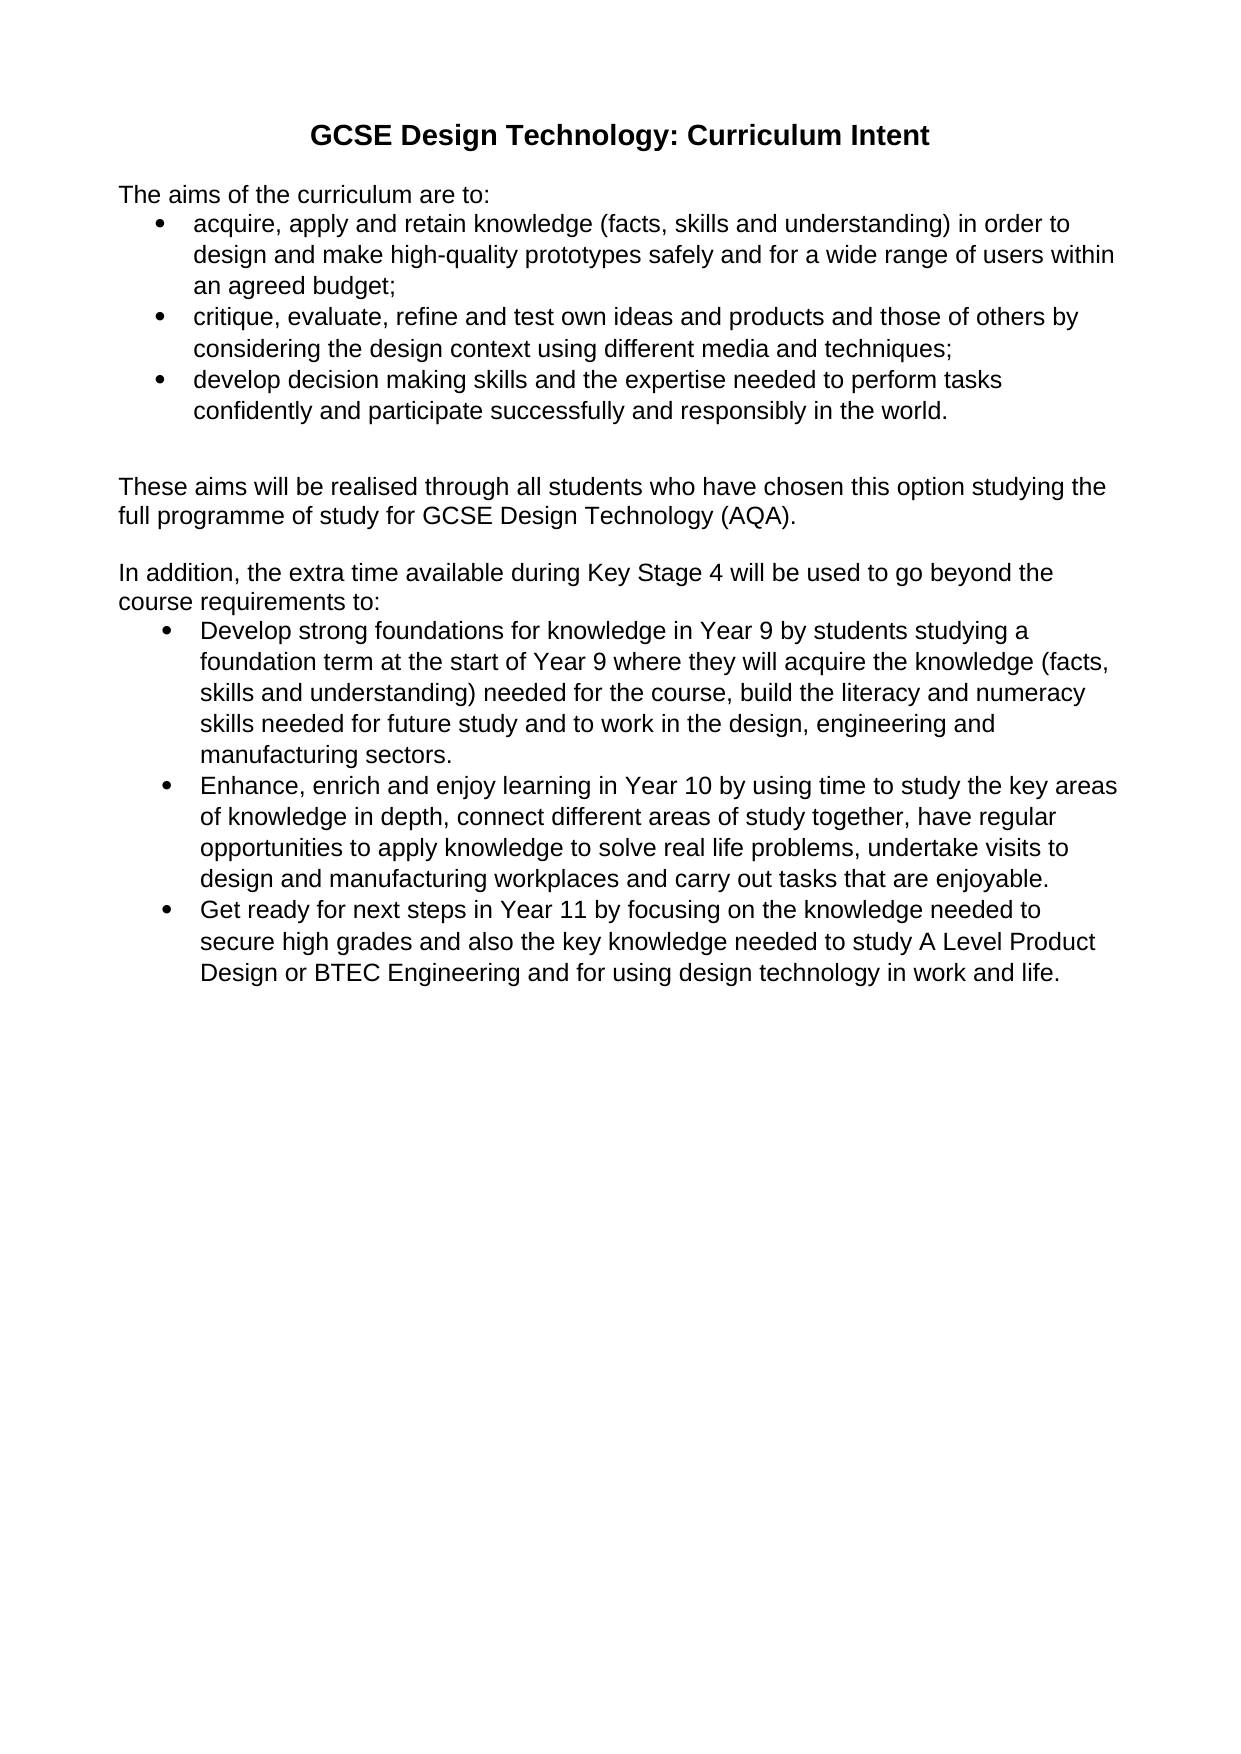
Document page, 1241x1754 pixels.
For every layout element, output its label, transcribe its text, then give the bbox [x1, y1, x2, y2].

list Enhance, enrich and enjoy learning in Year 10 by using time to study the key areas of knowledge in depth, connect different areas of study together, have regular opportunities to apply knowledge to solve real life problems, undertake visits to design and manufacturing workplaces and carry out tasks that are enjoyable. [162, 771, 1122, 893]
text GCSE Design Technology: Curriculum Intent [118, 118, 1122, 152]
text In addition, the extra time available during Key Stage 4 will be used to go beyond the course requirements to: [118, 558, 1122, 616]
list develop decision making skills and the expertise needed to perform tasks confidently and participate successfully and responsibly in the world. [156, 364, 1122, 424]
list acquire, apply and retain knowledge (facts, skills and understanding) in order to design and make high-quality prototypes safely and for a wide range of users within an agreed budget; [156, 209, 1122, 300]
text The aims of the curriculum are to: [118, 180, 1122, 209]
list critique, evaluate, refine and test own ideas and products and those of others by considering the design context using different media and techniques; [156, 302, 1122, 362]
text These aims will be realised through all students who have chosen this option studying the full programme of study for GCSE Design Technology (AQA). [118, 472, 1122, 530]
list Get ready for next steps in Year 11 by focusing on the knowledge needed to secure high grades and also the key knowledge needed to study A Level Product Design or BTEC Engineering and for using design technology in work and life. [162, 896, 1122, 986]
list Develop strong foundations for knowledge in Year 9 by students studying a foundation term at the start of Year 9 where they will acquire the knowledge (facts, skills and understanding) needed for the course, build the literacy and numeracy skills needed for future study and to work in the design, engineering and manufacturing sectors. [162, 616, 1122, 769]
